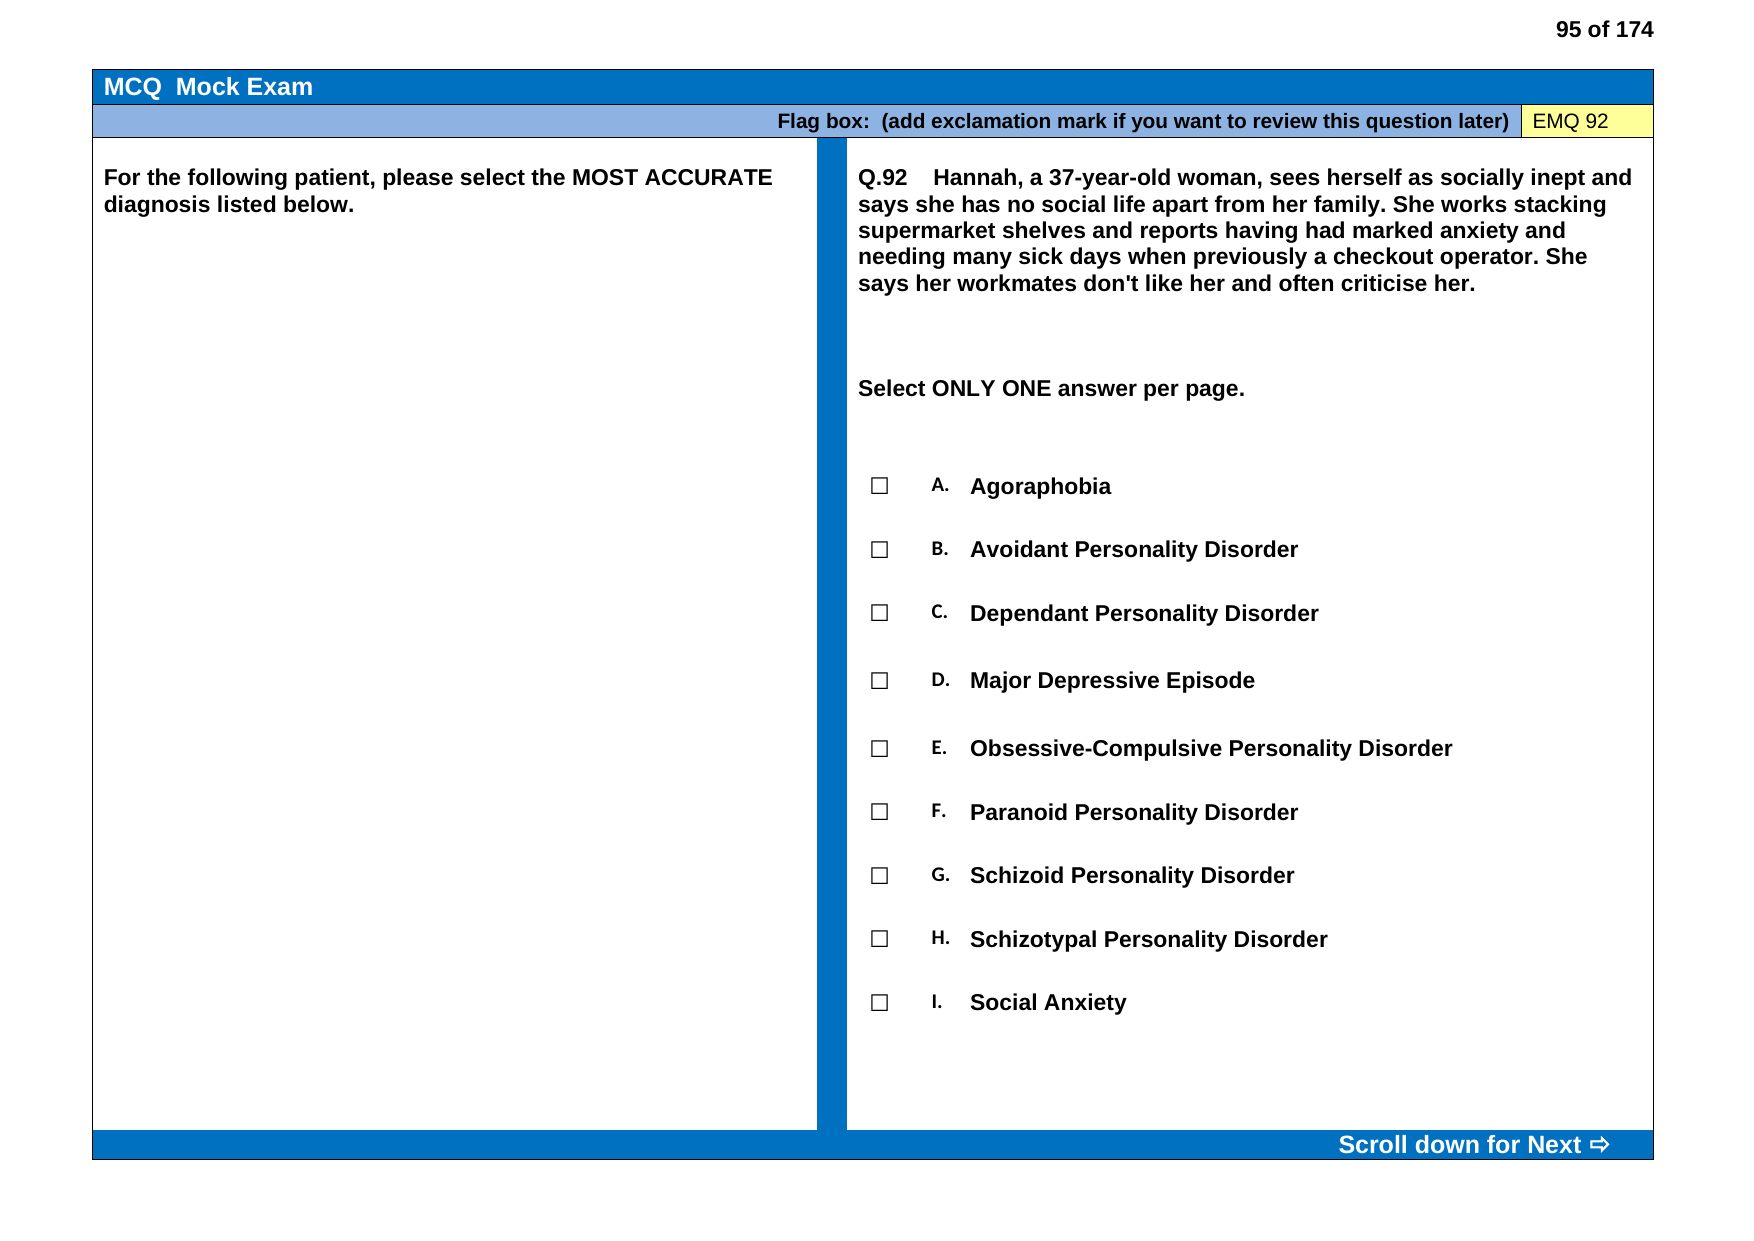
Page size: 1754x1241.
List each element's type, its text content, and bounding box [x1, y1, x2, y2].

table_cell For the following patient, please select the MOST ACCURATE diagnosis listed below. [93, 138, 817, 1130]
table_cell [93, 1130, 1327, 1159]
table_cell EMQ 92 [1522, 105, 1653, 137]
table_cell Q.92 Hannah, a 37-year-old woman, sees herself as socially inept and says she has no social life apart from her family. She works stacking supermarket shelves and reports having had marked anxiety and needing many sick days when previously a checkout operator. She says her workmates don't like her and often criticise her. Select ONLY ONE answer per page. [847, 138, 1653, 1130]
table_cell Scroll down for Next [1327, 1130, 1653, 1159]
table_cell [817, 138, 847, 1130]
table_cell Flag box: (add exclamation mark if you want to review this question later) [93, 105, 1521, 137]
table_cell MCQ Mock Exam [93, 70, 1653, 104]
